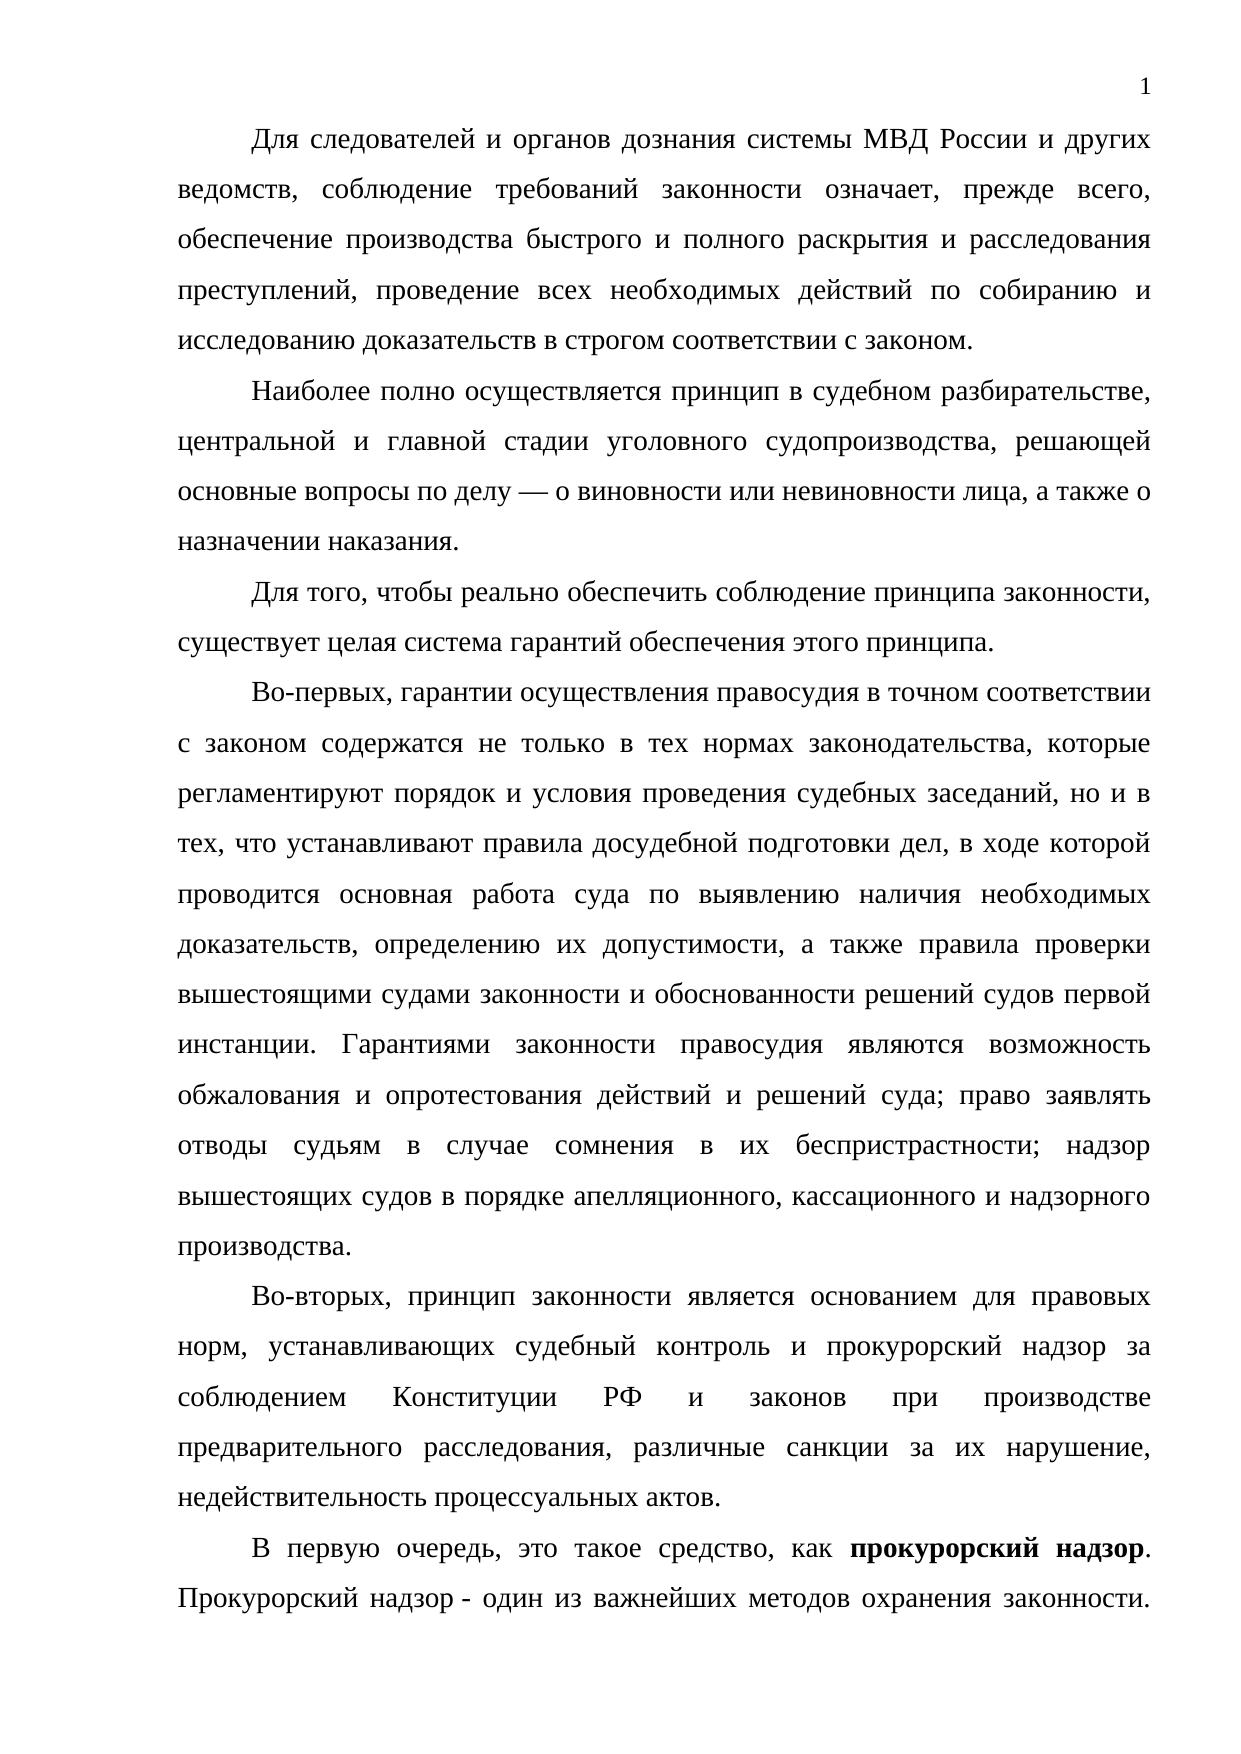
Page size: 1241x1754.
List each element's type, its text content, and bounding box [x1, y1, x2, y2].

text Во-вторых, принцип законности является основанием для правовых норм, устанавливающих судебный контроль и прокурорский надзор за соблюдением Конституции РФ и законов при производстве предварительного расследования, различные санкции за их нарушение, недействительность процессуальных актов. [177, 1278, 1152, 1513]
text Во-первых, гарантии осуществления правосудия в точном соответствии с законом содержатся не только в тех нормах законодательства, которые регламентируют порядок и условия проведения судебных заседаний, но и в тех, что устанавливают правила досудебной подготовки дел, в ходе которой проводится основная работа суда по выявлению наличия необходимых доказательств, определению их допустимости, а также правила проверки вышестоящими судами законности и обоснованности решений судов первой инстанции. Гарантиями законности правосудия являются возможность обжалования и опротестования действий и решений суда; право заявлять отводы судьям в случае сомнения в их беспристрастности; надзор вышестоящих судов в порядке апелляционного, кассационного и надзорного производства. [177, 674, 1152, 1261]
text Наиболее полно осуществляется принцип в судебном разбирательстве, центральной и главной стадии уголовного судопроизводства, решающей основные вопросы по делу — о виновности или невиновности лица, а также о назначении наказания. [177, 373, 1152, 557]
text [177, 1530, 1152, 1614]
text Для того, чтобы реально обеспечить соблюдение принципа законности, существует целая система гарантий обеспечения этого принципа. [177, 574, 1152, 658]
text Для следователей и органов дознания системы МВД России и других ведомств, соблюдение требований законности означает, прежде всего, обеспечение производства быстрого и полного раскрытия и расследования преступлений, проведение всех необходимых действий по собиранию и исследованию доказательств в строгом соответствии с законом. [177, 121, 1152, 356]
